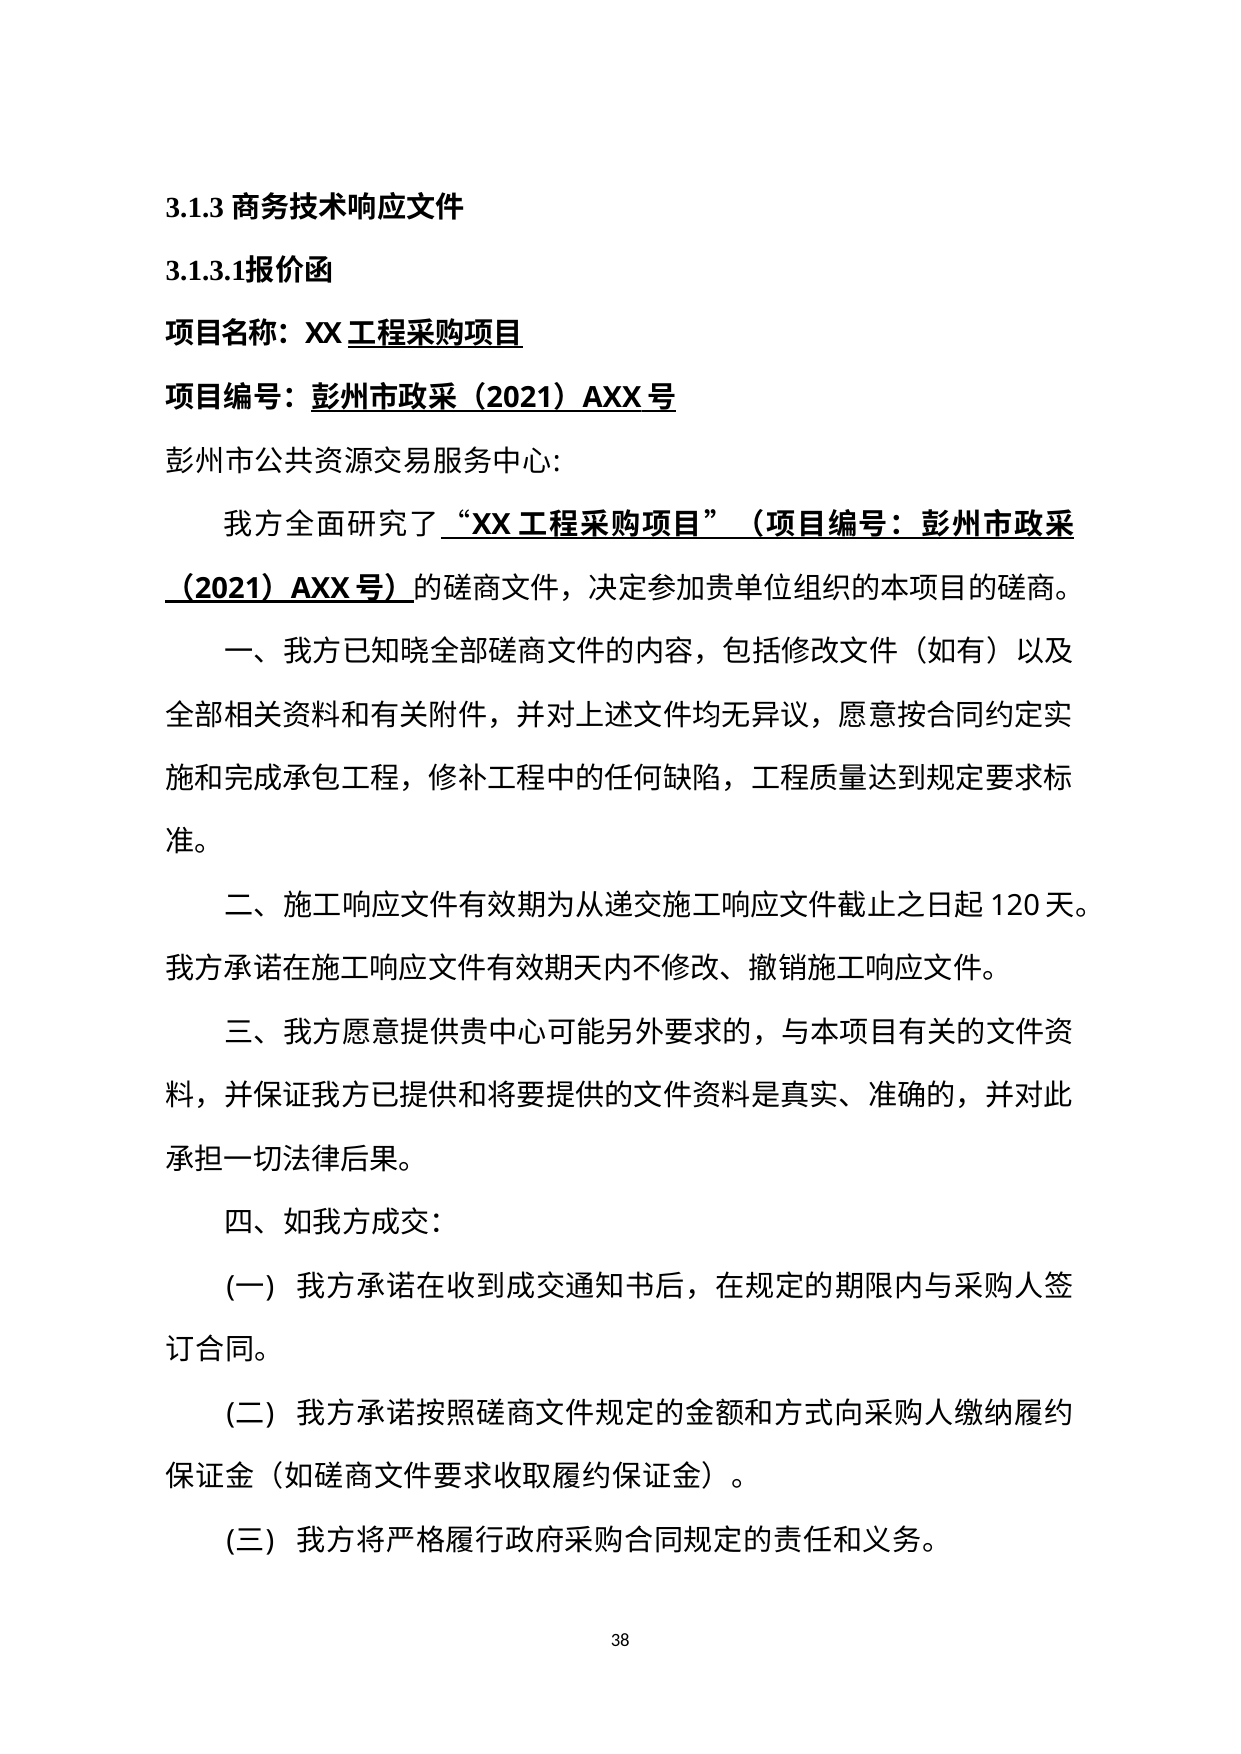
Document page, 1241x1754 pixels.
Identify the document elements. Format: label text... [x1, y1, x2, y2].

list 我方已知晓全部磋商文件的内容，包括修改文件（如有）以及全部相关资料和有关附件，并对上述文件均无异议，愿意按合同约定实施和完成承包工程，修补工程中的任何缺陷，工程质量达到规定要求标准。 [165, 628, 1075, 860]
list 我方将严格履行政府采购合同规定的责任和义务。 [165, 1516, 1075, 1558]
text 项目名称：XX工程采购项目 [165, 310, 1075, 352]
list 如我方成交： [165, 1199, 1075, 1241]
subtitle 报价函 [165, 247, 1075, 289]
list 施工响应文件有效期为从递交施工响应文件截止之日起120天。我方承诺在施工响应文件有效期天内不修改、撤销施工响应文件。 [165, 881, 1075, 987]
text 我方全面研究了“XX工程采购项目”（项目编号：彭州市政采（2021）AXX号）的磋商文件，决定参加贵单位组织的本项目的磋商。 [165, 501, 1075, 607]
list 我方愿意提供贵中心可能另外要求的，与本项目有关的文件资料，并保证我方已提供和将要提供的文件资料是真实、准确的，并对此承担一切法律后果。 [165, 1008, 1075, 1178]
subtitle 商务技术响应文件 [165, 183, 1075, 225]
text 彭州市公共资源交易服务中心: [165, 437, 1075, 479]
list 我方承诺在收到成交通知书后，在规定的期限内与采购人签订合同。 [165, 1262, 1075, 1368]
text 项目编号：彭州市政采（2021）AXX号 [165, 373, 1075, 416]
list 我方承诺按照磋商文件规定的金额和方式向采购人缴纳履约保证金（如磋商文件要求收取履约保证金）。 [165, 1389, 1075, 1495]
